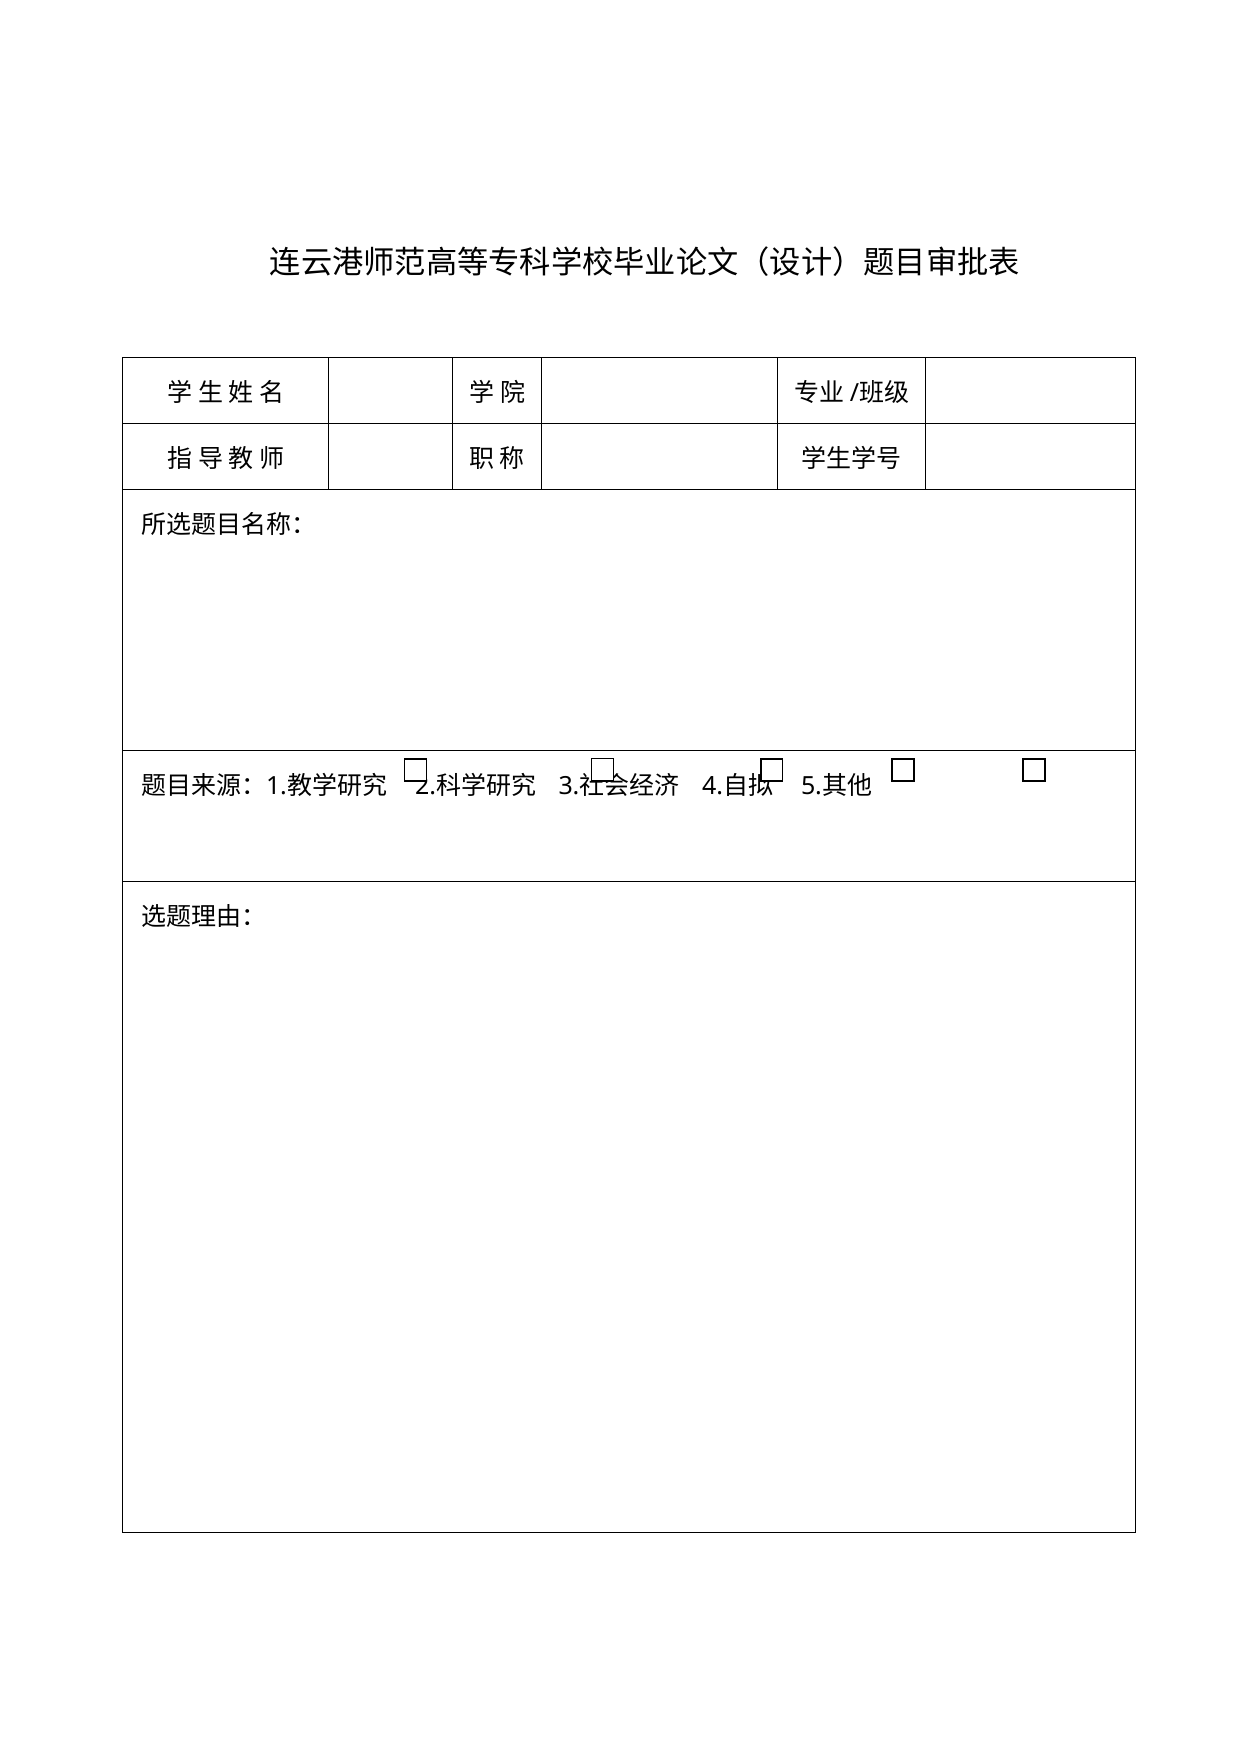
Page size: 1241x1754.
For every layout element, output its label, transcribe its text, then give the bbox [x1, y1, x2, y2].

table_cell 学生学号 [778, 424, 925, 489]
table_cell 职 称 [453, 424, 541, 489]
table_cell 题目来源：1.教学研究 2.科学研究 3.社会经济 4.自拟 5.其他 [123, 751, 1135, 881]
table_cell 指 导 教 师 [123, 424, 328, 489]
table_header 专业 /班级 [778, 358, 925, 423]
table_header 学 生 姓 名 [123, 358, 328, 423]
text 连云港师范高等专科学校毕业论文（设计）题目审批表 [153, 227, 1104, 292]
table_header 学 院 [453, 358, 541, 423]
table_cell 选题理由： [123, 882, 1135, 1532]
table_header [542, 358, 777, 423]
table_header [926, 358, 1135, 423]
table_cell [329, 424, 452, 489]
table_cell 所选题目名称： [123, 490, 1135, 750]
table_header [329, 358, 452, 423]
table_cell [926, 424, 1135, 489]
table_cell [542, 424, 777, 489]
